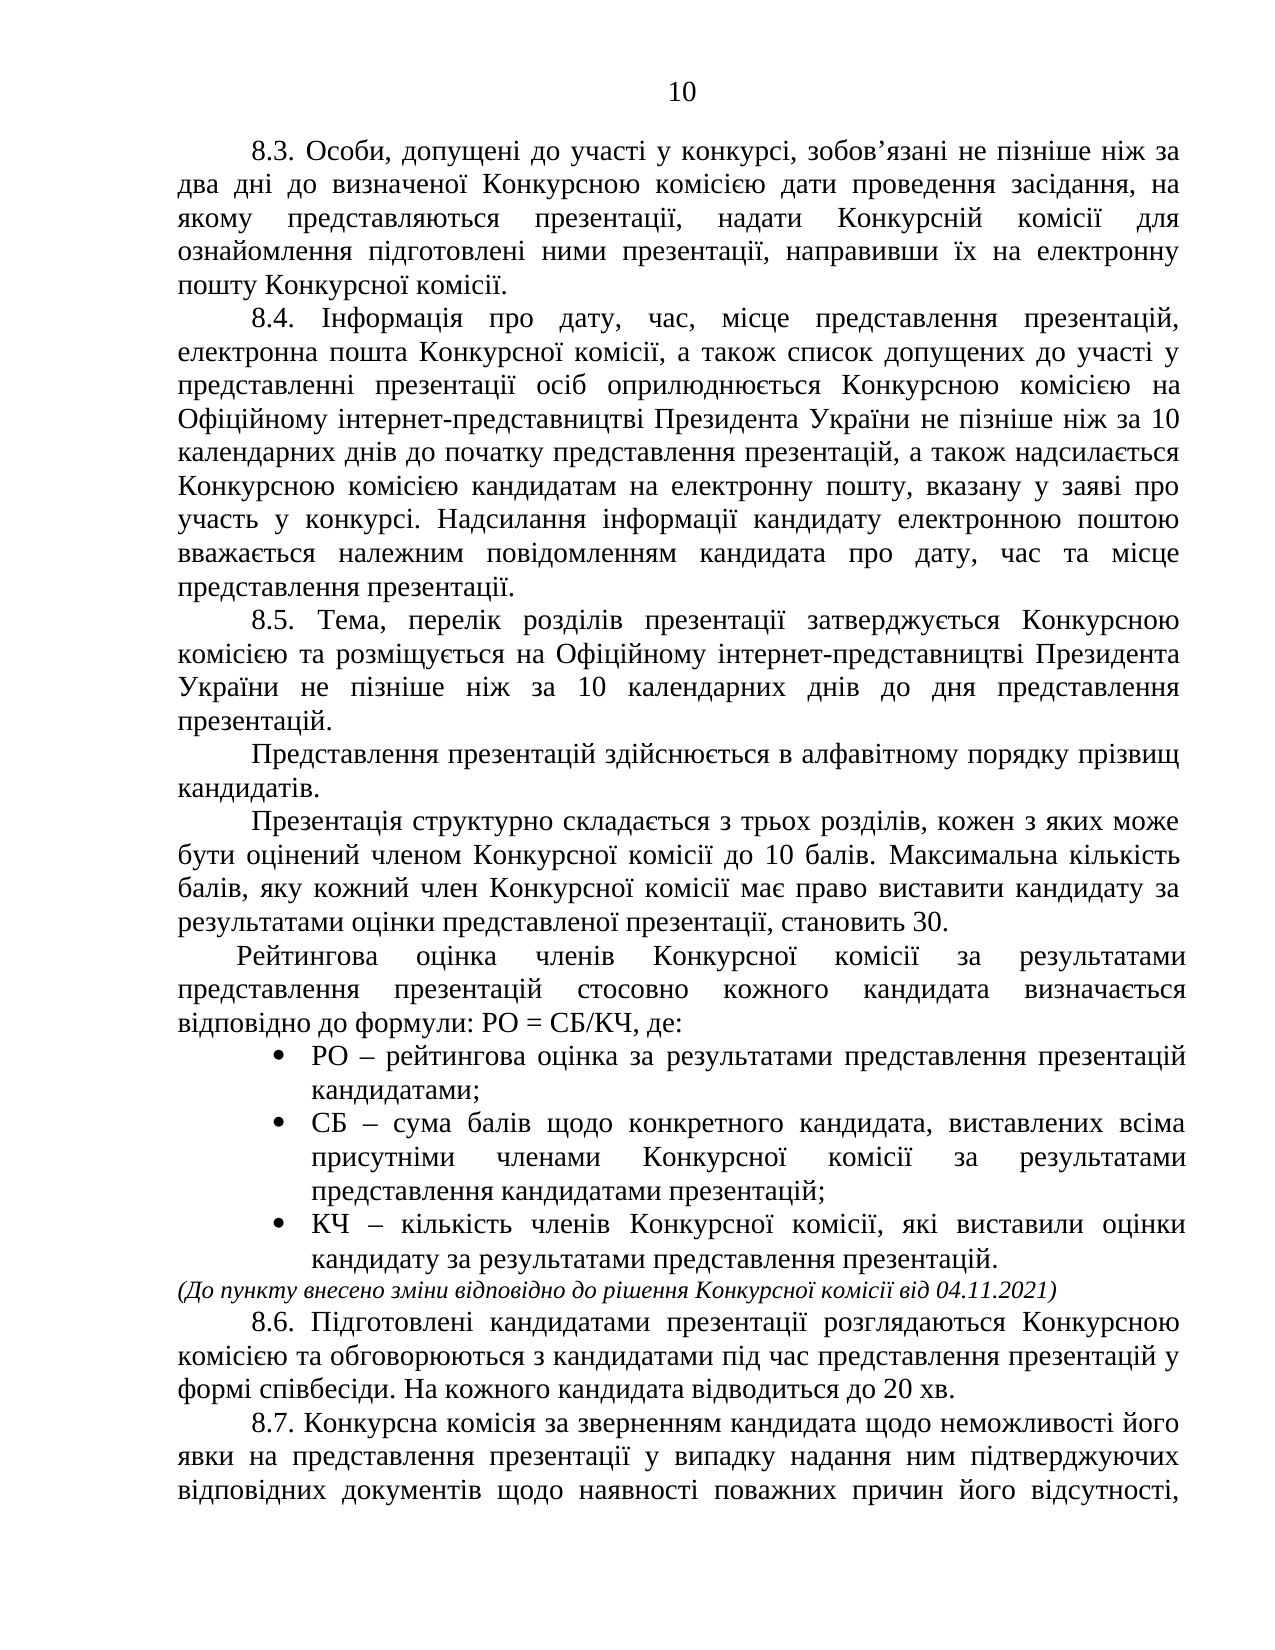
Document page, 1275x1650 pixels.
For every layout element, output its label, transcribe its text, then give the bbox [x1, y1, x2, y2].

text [177, 1405, 1181, 1506]
text Представлення презентацій здійснюється в алфавітному порядку прізвищ кандидатів. [177, 736, 1181, 803]
text Рейтингова оцінка членів Конкурсної комісії за результатами представлення презентацій стосовно кожного кандидата визначається відповідно до формули: РО = СБ/КЧ, де: [177, 938, 1186, 1038]
text (До пункту внесено зміни відповідно до рішення Конкурсної комісії від 04.11.2021) [177, 1276, 1181, 1304]
list Тема, перелік розділів презентації затверджується Конкурсною комісією та розміщується на Офіційному інтернет-представництві Президента України не пізніше ніж за 10 календарних днів до дня представлення презентацій. [177, 602, 1181, 736]
list Інформація про дату, час, місце представлення презентацій, електронна пошта Конкурсної комісії, а також список допущених до участі у представленні презентації осіб оприлюднюється Конкурсною комісією на Офіційному інтернет-представництві Президента України не пізніше ніж за 10 календарних днів до початку представлення презентацій, а також надсилається Конкурсною комісією кандидатам на електронну пошту, вказану у заяві про участь у конкурсі. Надсилання інформації кандидату електронною поштою вважається належним повідомленням кандидата про дату, час та місце представлення презентації. [177, 300, 1181, 602]
list РО – рейтингова оцінка за результатами представлення презентацій кандидатами; [274, 1038, 1186, 1106]
list СБ – сума балів щодо конкретного кандидата, виставлених всіма присутніми членами Конкурсної комісії за результатами представлення кандидатами презентацій; [274, 1106, 1186, 1206]
text Презентація структурно складається з трьох розділів, кожен з яких може бути оцінений членом Конкурсної комісії до 10 балів. Максимальна кількість балів, яку кожний член Конкурсної комісії має право виставити кандидату за результатами оцінки представленої презентації, становить 30. [177, 803, 1181, 938]
list Особи, допущені до участі у конкурсі, зобов’язані не пізніше ніж за два дні до визначеної Конкурсною комісією дати проведення засідання, на якому представляються презентації, надати Конкурсній комісії для ознайомлення підготовлені ними презентації, направивши їх на електронну пошту Конкурсної комісії. [177, 133, 1181, 300]
list КЧ – кількість членів Конкурсної комісії, які виставили оцінки кандидату за результатами представлення презентацій. [274, 1206, 1186, 1276]
text 8.6. Підготовлені кандидатами презентації розглядаються Конкурсною комісією та обговорюються з кандидатами під час представлення презентацій у формі співбесіди. На кожного кандидата відводиться до 20 хв. [177, 1304, 1181, 1405]
